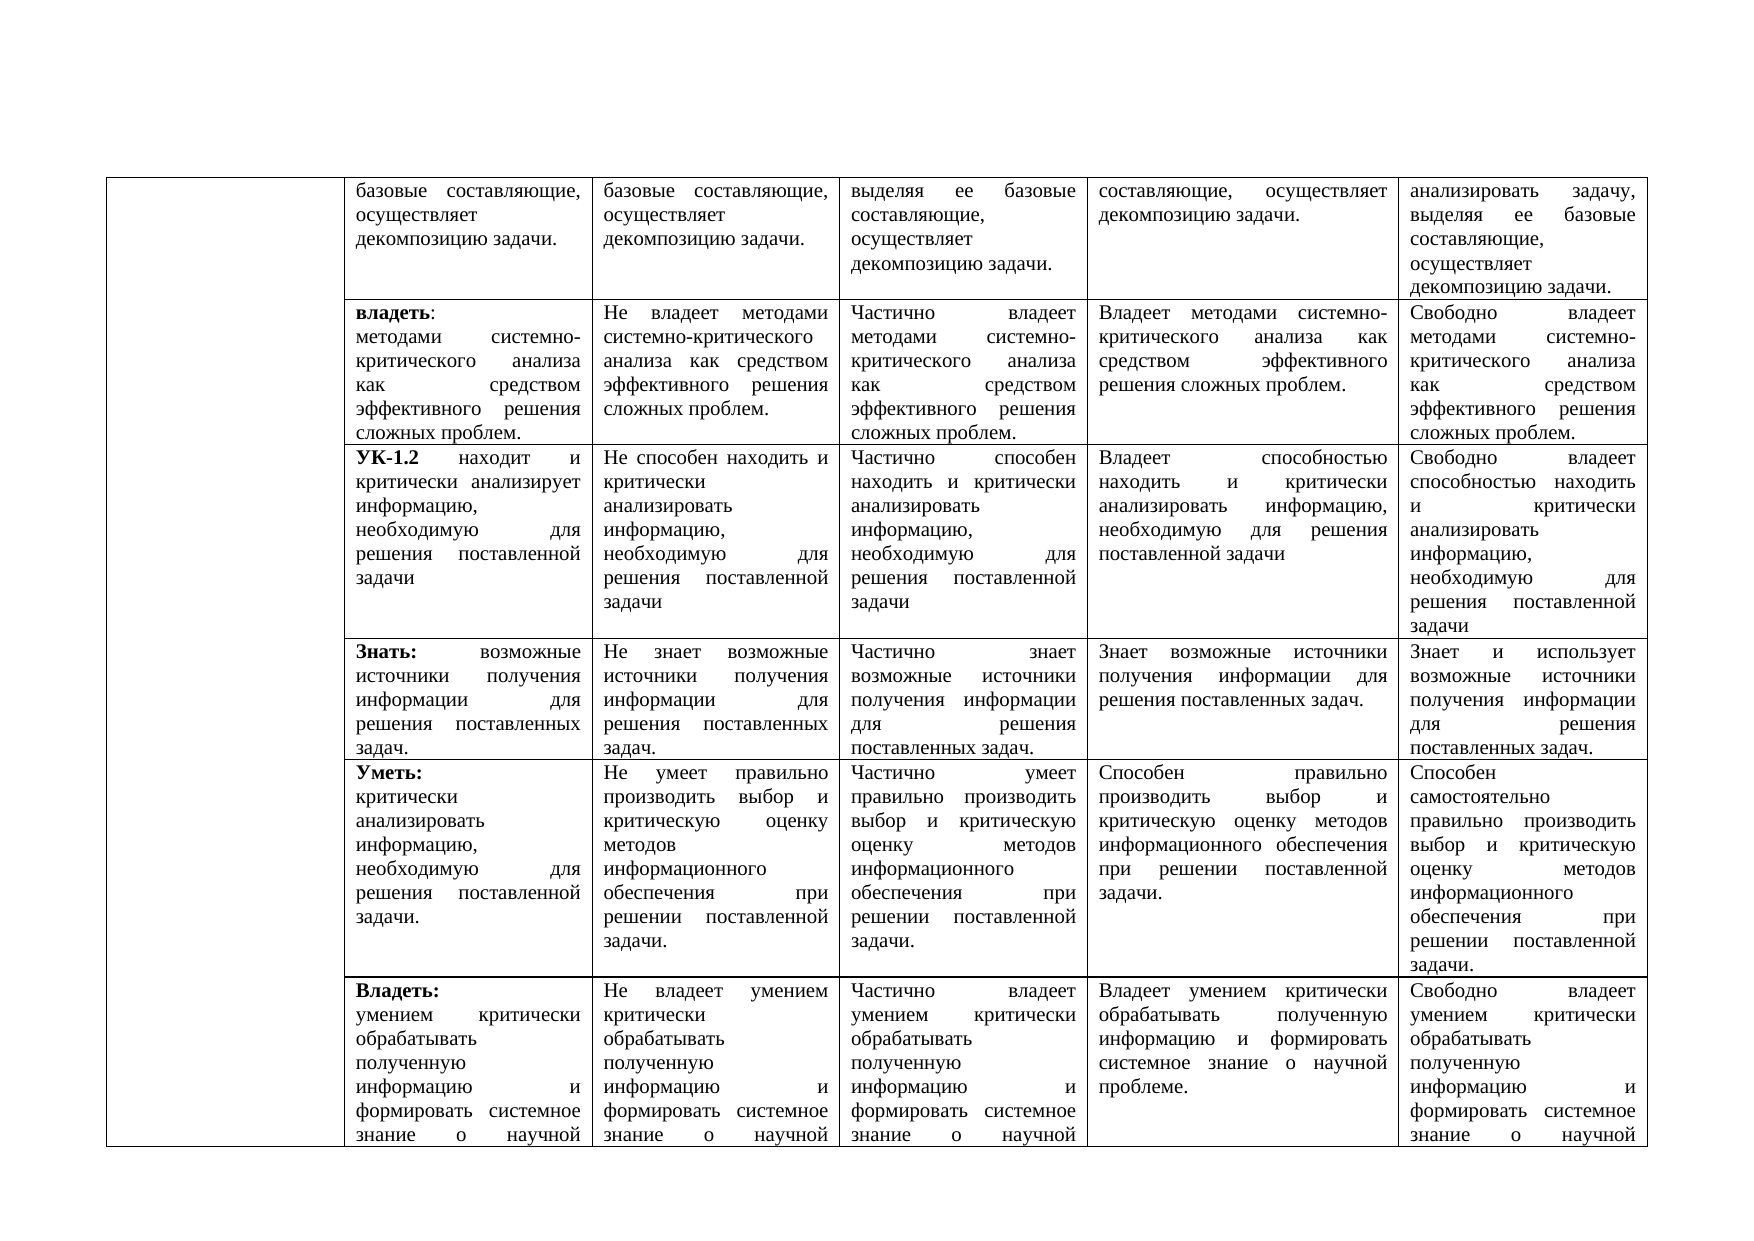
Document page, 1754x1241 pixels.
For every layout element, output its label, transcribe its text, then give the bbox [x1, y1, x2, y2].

table_cell Владеет методами системно-критического анализа как средством эффективного решения сложных проблем. [1088, 300, 1398, 444]
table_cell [345, 178, 592, 298]
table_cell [345, 978, 592, 1146]
table_cell Способен правильно производить выбор и критическую оценку методов информационного обеспечения при решении поставленной задачи. [1088, 760, 1398, 976]
table_cell Частично владеет методами системно-критического анализа как средством эффективного решения сложных проблем. [840, 300, 1087, 444]
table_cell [840, 978, 1087, 1146]
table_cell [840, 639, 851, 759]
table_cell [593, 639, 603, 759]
table_cell Знает возможные источники получения информации для решения поставленных задач. [1088, 639, 1398, 759]
table_cell Уметь: критически анализировать информацию, необходимую для решения поставленной задачи. [345, 760, 592, 976]
table_cell Свободно владеет способностью находить и критически анализировать информацию, необходимую для решения поставленной задачи [1399, 445, 1647, 637]
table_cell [1088, 978, 1398, 1146]
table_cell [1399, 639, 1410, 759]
table_cell УК-1.2 находит и критически анализирует информацию, необходимую для решения поставленной задачи [345, 445, 592, 637]
table_cell Способен самостоятельно правильно производить выбор и критическую оценку методов информационного обеспечения при решении поставленной задачи. [1399, 760, 1647, 976]
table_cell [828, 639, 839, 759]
table_cell владеть: методами системно-критического анализа как средством эффективного решения сложных проблем. [345, 300, 592, 444]
table_cell Не умеет правильно производить выбор и критическую оценку методов информационного обеспечения при решении поставленной задачи. [593, 760, 839, 976]
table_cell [593, 178, 839, 298]
table_cell Не владеет методами системно-критического анализа как средством эффективного решения сложных проблем. [593, 300, 839, 444]
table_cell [840, 178, 1087, 298]
table_cell Частично умеет правильно производить выбор и критическую оценку методов информационного обеспечения при решении поставленной задачи. [840, 760, 1087, 976]
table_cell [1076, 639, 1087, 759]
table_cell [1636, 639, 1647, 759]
table_cell Знать: возможные источники получения информации для решения поставленных задач. [345, 639, 592, 759]
table_cell Не способен находить и критически анализировать информацию, необходимую для решения поставленной задачи [593, 445, 839, 637]
table_cell Владеет способностью находить и критически анализировать информацию, необходимую для решения поставленной задачи [1088, 445, 1398, 637]
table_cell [1088, 178, 1398, 298]
table_cell Свободно владеет методами системно-критического анализа как средством эффективного решения сложных проблем. [1399, 300, 1647, 444]
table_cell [1399, 178, 1647, 298]
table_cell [593, 978, 839, 1146]
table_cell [1399, 978, 1647, 1146]
table_cell Частично способен находить и критически анализировать информацию, необходимую для решения поставленной задачи [840, 445, 1087, 637]
